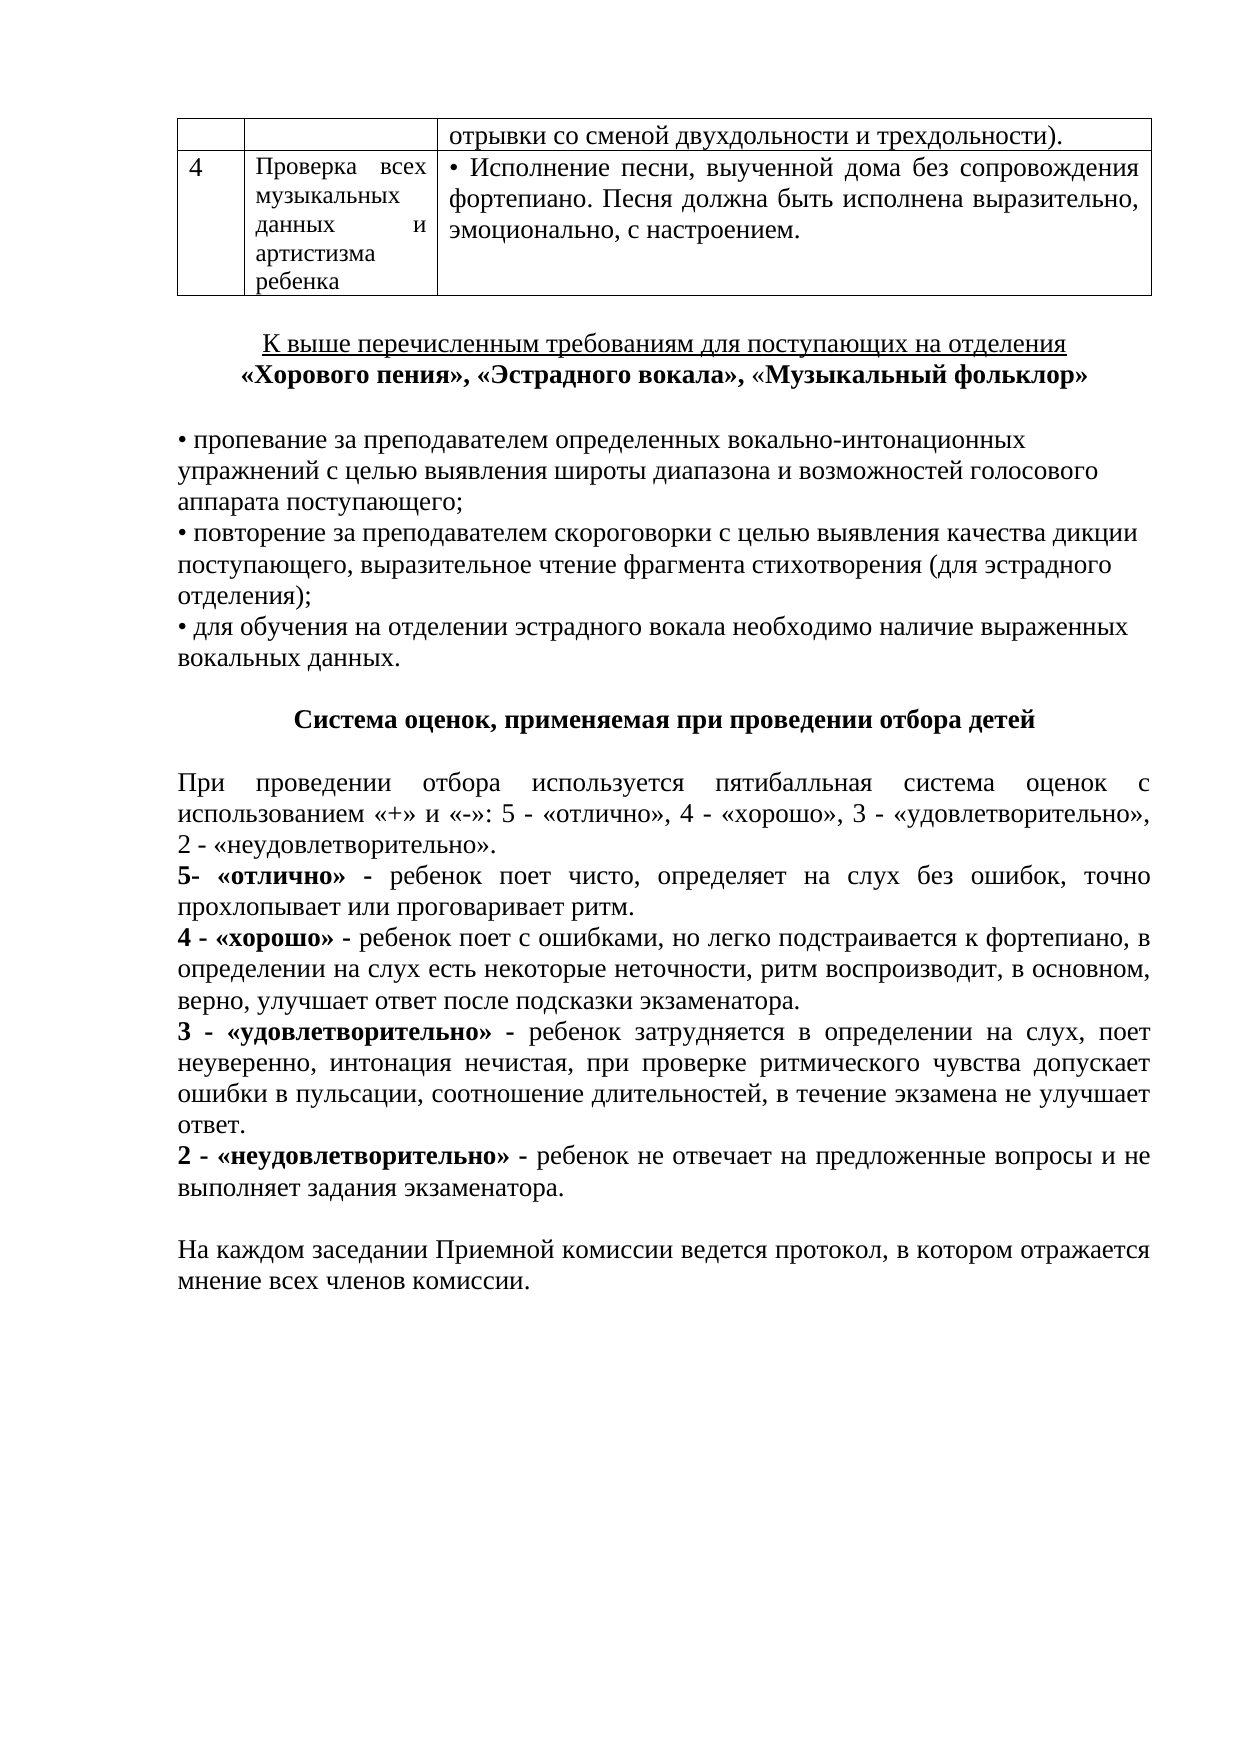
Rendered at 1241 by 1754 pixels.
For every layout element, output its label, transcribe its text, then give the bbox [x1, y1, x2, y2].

text 4 - «хорошо» - ребенок поет с ошибками, но легко подстраивается к фортепиано, в определении на слух есть некоторые неточности, ритм воспроизводит, в основном, верно, улучшает ответ после подсказки экзаменатора. [177, 921, 1152, 1015]
text К выше перечисленным требованиям для поступающих на отделения [177, 327, 1152, 358]
text • для обучения на отделении эстрадного вокала необходимо наличие выраженных вокальных данных. [177, 610, 1152, 672]
table_cell 4 [178, 151, 244, 295]
text При проведении отбора используется пятибалльная система оценок с использованием «+» и «-»: 5 - «отлично», 4 - «хорошо», 3 - «удовлетворительно», 2 - «неудовлетворительно». [177, 766, 1152, 859]
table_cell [438, 119, 1151, 150]
text 3 - «удовлетворительно» - ребенок затрудняется в определении на слух, поет неуверенно, интонация нечистая, при проверке ритмического чувства допускает ошибки в пульсации, соотношение длительностей, в течение экзамена не улучшает ответ. [177, 1015, 1152, 1139]
text На каждом заседании Приемной комиссии ведется протокол, в котором отражается мнение всех членов комиссии. [177, 1233, 1152, 1295]
table_cell • Исполнение песни, выученной дома без сопровождения фортепиано. Песня должна быть исполнена выразительно, эмоционально, с настроением. [438, 151, 1151, 295]
table_cell Проверка всех музыкальных данных и артистизма ребенка [245, 151, 437, 295]
text 5- «отлично» - ребенок поет чисто, определяет на слух без ошибок, точно прохлопывает или проговаривает ритм. [177, 859, 1152, 921]
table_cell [245, 119, 437, 150]
text Система оценок, применяемая при проведении отбора детей [177, 703, 1152, 734]
text 2 - «неудовлетворительно» - ребенок не отвечает на предложенные вопросы и не выполняет задания экзаменатора. [177, 1139, 1152, 1202]
text • пропевание за преподавателем определенных вокально-интонационных упражнений с целью выявления широты диапазона и возможностей голосового аппарата поступающего; [177, 423, 1152, 517]
table_cell 3 [178, 119, 244, 150]
text • повторение за преподавателем скороговорки с целью выявления качества дикции поступающего, выразительное чтение фрагмента стихотворения (для эстрадного отделения); [177, 517, 1152, 610]
text «Хорового пения», «Эстрадного вокала», «Музыкальный фольклор» [177, 358, 1152, 389]
